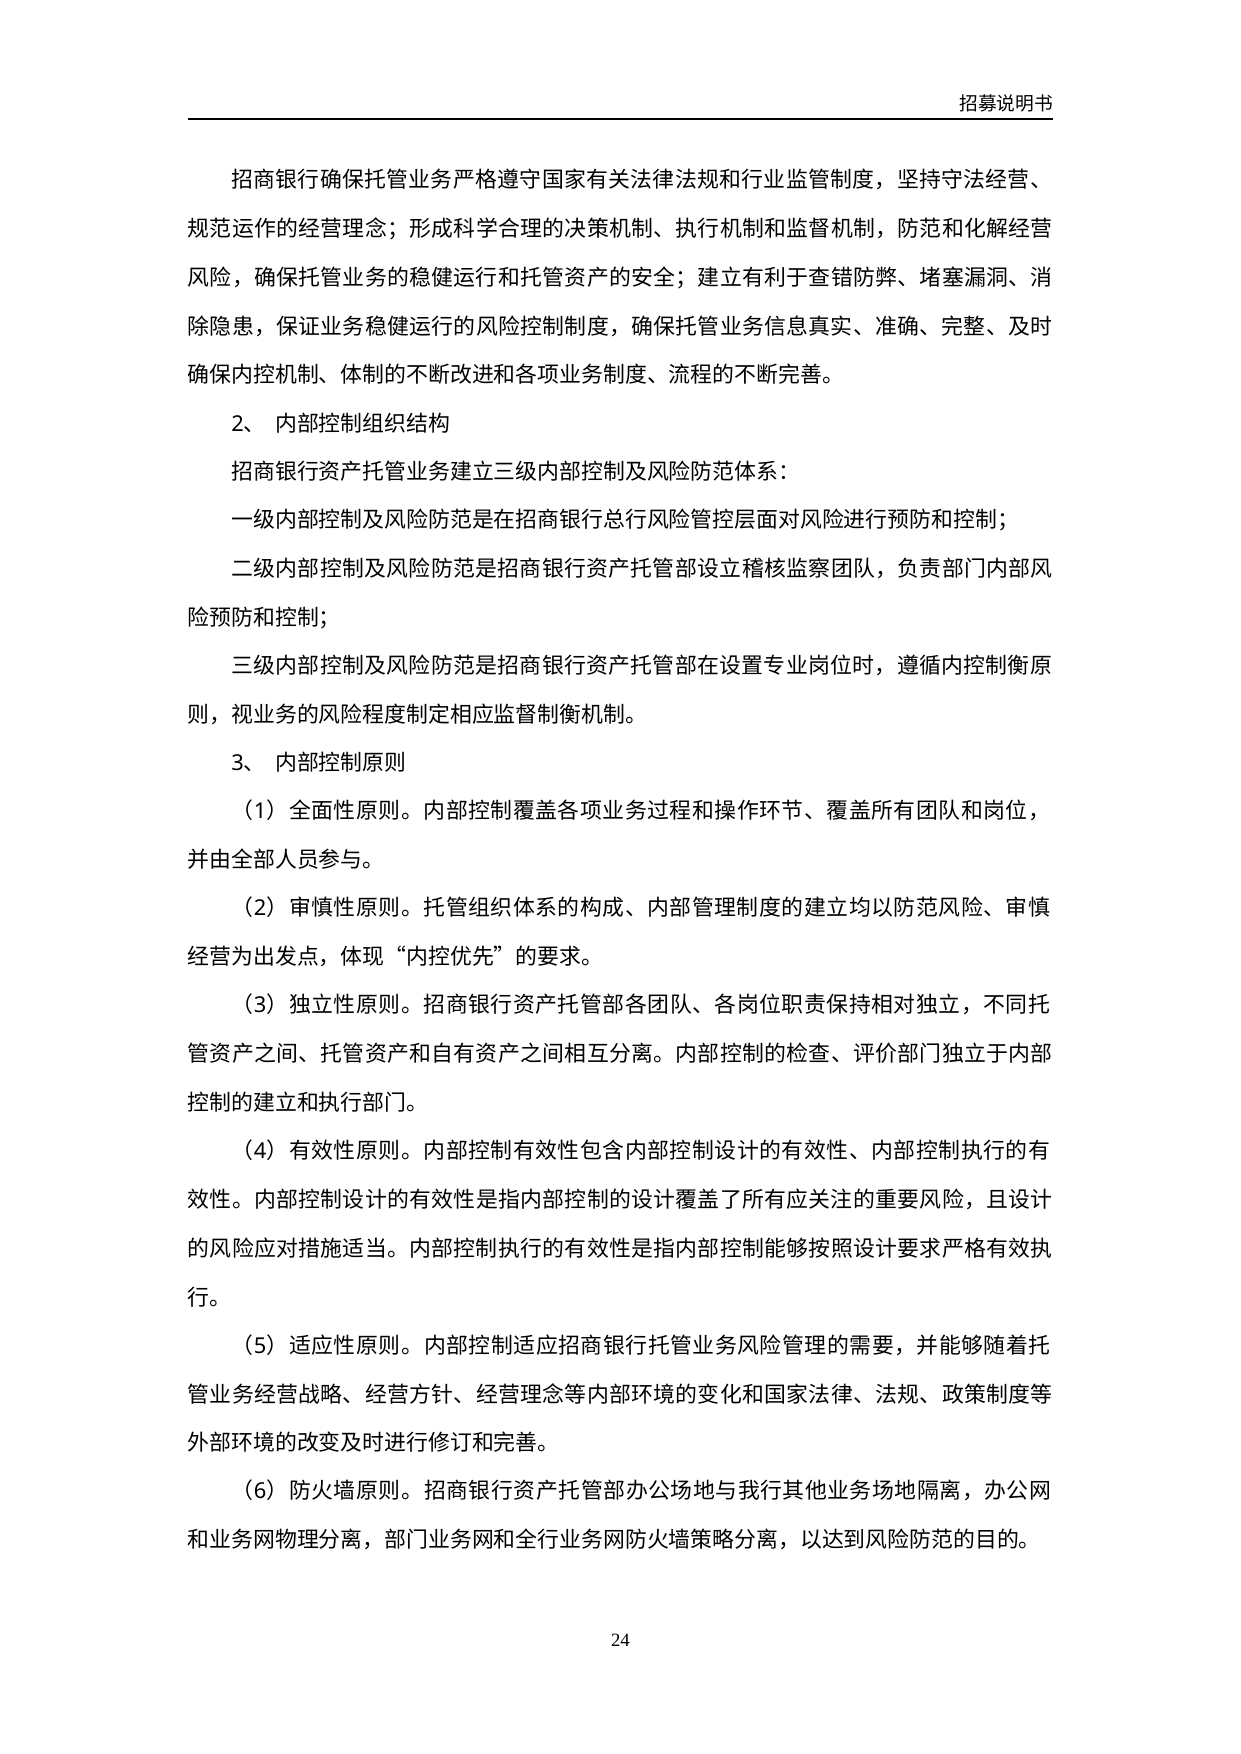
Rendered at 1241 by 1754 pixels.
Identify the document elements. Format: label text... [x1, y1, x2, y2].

text （6）防火墙原则。招商银行资产托管部办公场地与我行其他业务场地隔离，办公网和业务网物理分离，部门业务网和全行业务网防火墙策略分离，以达到风险防范的目的。 [187, 1473, 1053, 1554]
text 二级内部控制及风险防范是招商银行资产托管部设立稽核监察团队，负责部门内部风险预防和控制； [187, 550, 1053, 632]
text （2）审慎性原则。托管组织体系的构成、内部管理制度的建立均以防范风险、审慎经营为出发点，体现“内控优先”的要求。 [187, 890, 1053, 971]
text 一级内部控制及风险防范是在招商银行总行风险管控层面对风险进行预防和控制； [187, 502, 1053, 534]
text （3）独立性原则。招商银行资产托管部各团队、各岗位职责保持相对独立，不同托管资产之间、托管资产和自有资产之间相互分离。内部控制的检查、评价部门独立于内部控制的建立和执行部门。 [187, 987, 1053, 1117]
text 招商银行资产托管业务建立三级内部控制及风险防范体系： [187, 454, 1053, 486]
text （5）适应性原则。内部控制适应招商银行托管业务风险管理的需要，并能够随着托管业务经营战略、经营方针、经营理念等内部环境的变化和国家法律、法规、政策制度等外部环境的改变及时进行修订和完善。 [187, 1327, 1053, 1457]
list 内部控制组织结构 [187, 405, 1053, 438]
text 三级内部控制及风险防范是招商银行资产托管部在设置专业岗位时，遵循内控制衡原则，视业务的风险程度制定相应监督制衡机制。 [187, 647, 1053, 729]
text （4）有效性原则。内部控制有效性包含内部控制设计的有效性、内部控制执行的有效性。内部控制设计的有效性是指内部控制的设计覆盖了所有应关注的重要风险，且设计的风险应对措施适当。内部控制执行的有效性是指内部控制能够按照设计要求严格有效执行。 [187, 1133, 1053, 1312]
text （1）全面性原则。内部控制覆盖各项业务过程和操作环节、覆盖所有团队和岗位，并由全部人员参与。 [187, 793, 1053, 874]
list 内部控制原则 [187, 744, 1053, 777]
text 招商银行确保托管业务严格遵守国家有关法律法规和行业监管制度，坚持守法经营、规范运作的经营理念；形成科学合理的决策机制、执行机制和监督机制，防范和化解经营风险，确保托管业务的稳健运行和托管资产的安全；建立有利于查错防弊、堵塞漏洞、消除隐患，保证业务稳健运行的风险控制制度，确保托管业务信息真实、准确、完整、及时；确保内控机制、体制的不断改进和各项业务制度、流程的不断完善。 [187, 162, 1053, 389]
